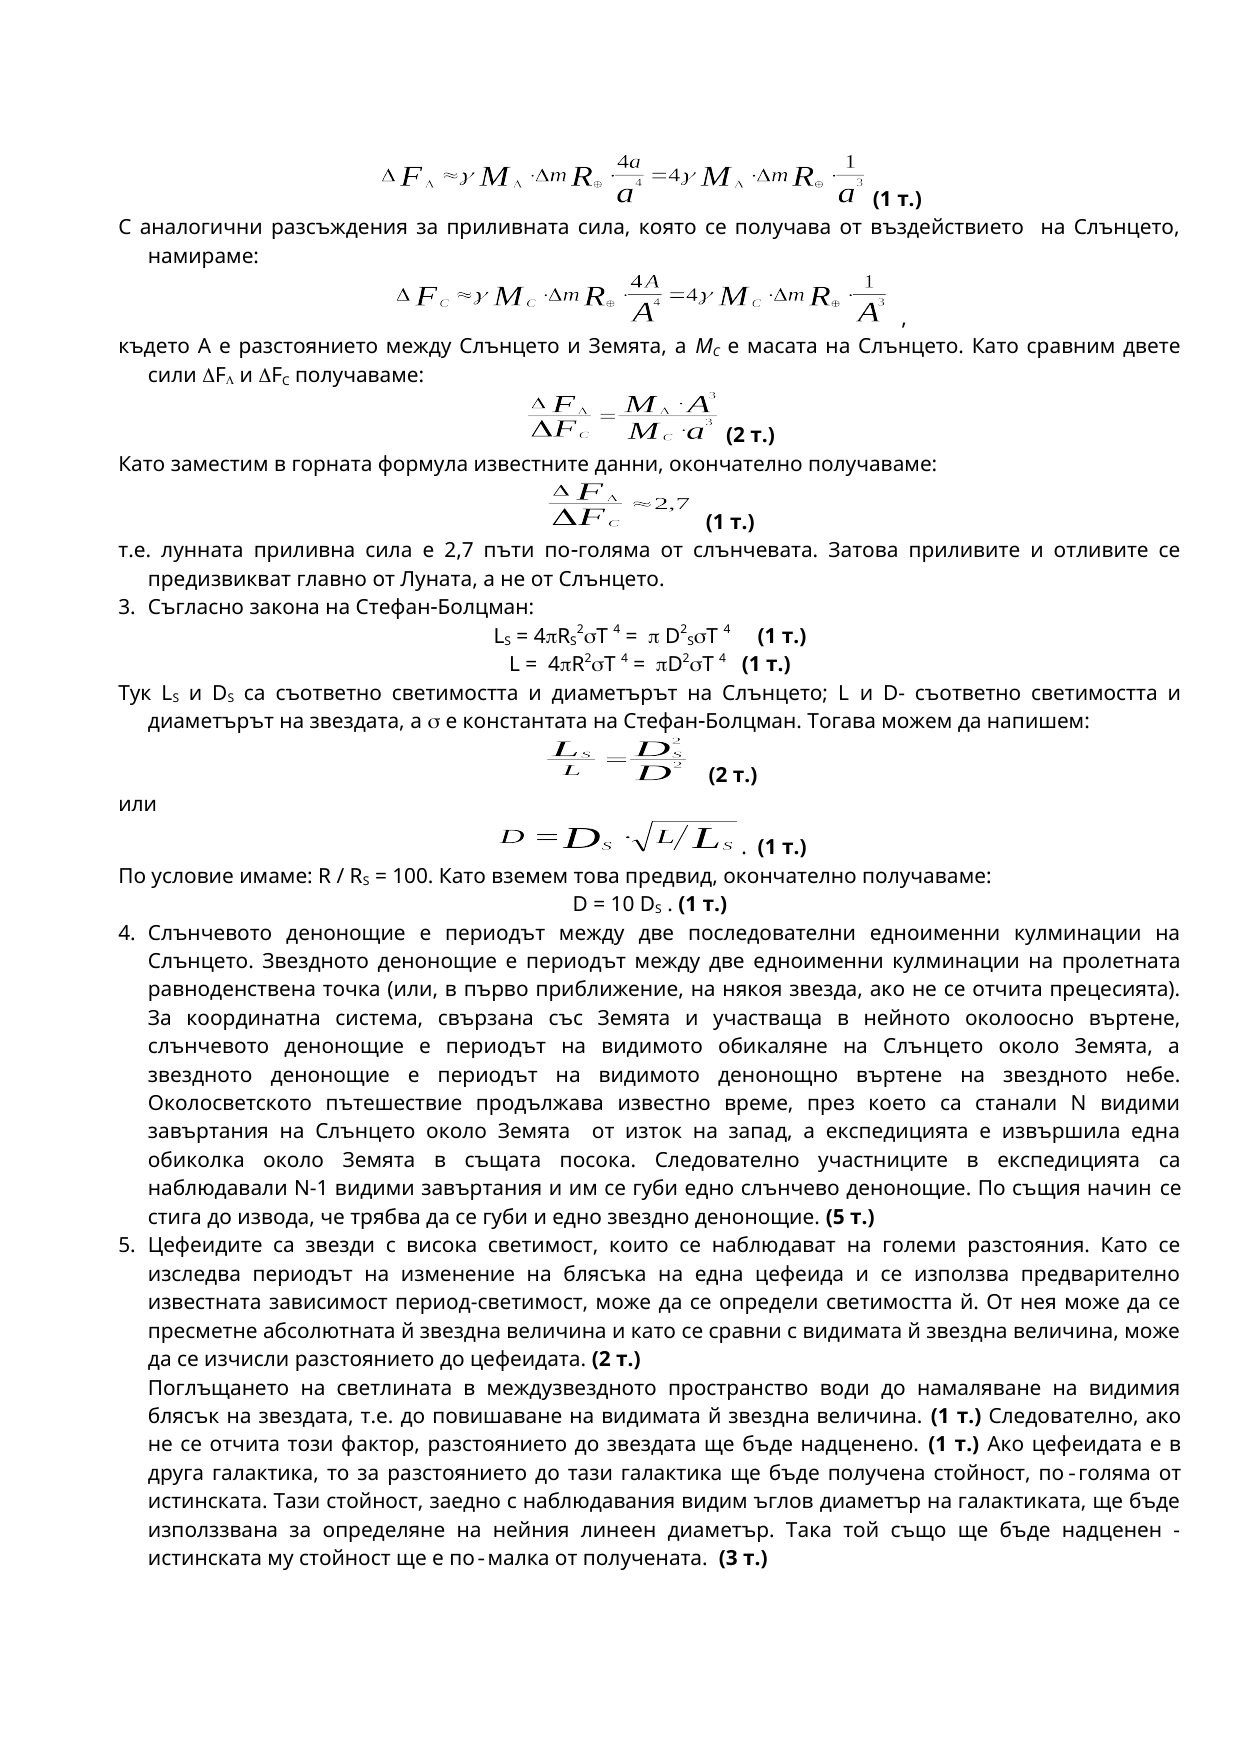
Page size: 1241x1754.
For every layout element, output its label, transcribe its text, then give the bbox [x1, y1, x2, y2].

text Поглъщането на светлината в междузвездното пространство води до намаляване на видимия блясък на звездата, т.е. до повишаване на видимата й звездна величина. (1 т.) Следователно, ако не се отчита този фактор, разстоянието до звездата ще бъде надценено. (1 т.) Ако цефеидата е в друга галактика, то за разстоянието до тази галактика ще бъде получена стойност, поголяма от истинската. Тази стойност, заедно с наблюдавания видим ъглов диаметър на галактиката, ще бъде използзвана за определяне на нейния линеен диаметър. Така той също ще бъде надценен - истинската му стойност ще е помалка от получената. (3 т.) [118, 1373, 1181, 1572]
list Тук LS и DS са съответно светимостта и диаметърът на Слънцето; L и D- съответно светимостта и диаметърът на звездата, а е константата на СтефанБолцман. Тогава можем да напишем: [118, 678, 1181, 734]
list Като заместим в горната формула известните данни, окончателно получаваме: [118, 449, 1181, 477]
list , [118, 269, 1181, 332]
list (2 т.) [118, 388, 1181, 449]
list (1 т.) [118, 150, 1181, 212]
list LS = 4RS2T 4 = D2ST 4 (1 т.) [118, 621, 1181, 649]
list Съгласно закона на СтефанБолцман: [118, 592, 1181, 621]
list D = 10 DS . (1 т.) [118, 889, 1181, 918]
list Цефеидите са звезди с висока светимост, които се наблюдават на големи разстояния. Като се изследва периодът на изменение на блясъка на една цефеида и се използва предварително известната зависимост период-светимост, може да се определи светимостта й. От нея може да се пресметне абсолютната й звездна величина и като се сравни с видимата й звездна величина, може да се изчисли разстоянието до цефеидата. (2 т.) [118, 1230, 1181, 1373]
list където A е разстоянието между Слънцето и Земята, а МС е масата на Слънцето. Като сравним двете сили F и FC получаваме: [118, 332, 1181, 388]
list (2 т.) [118, 734, 1181, 789]
list . (1 т.) [118, 817, 1181, 861]
list т.е. лунната приливна сила е 2,7 пъти поголяма от слънчевата. Затова приливите и отливите се предизвикват главно от Луната, а не от Слънцето. [118, 536, 1181, 592]
list или [118, 789, 1181, 817]
list (1 т.) [118, 477, 1181, 536]
list По условие имаме: R / RS = 100. Като вземем това предвид, окончателно получаваме: [118, 861, 1181, 889]
list С аналогични разсъждения за приливната сила, която се получава от въздействието на Слънцето, намираме: [118, 212, 1181, 269]
list L = 4R2T 4 = D2T 4 (1 т.) [118, 649, 1181, 678]
list Слънчевото денонощие е периодът между две последователни едноименни кулминации на Слънцето. Звездното денонощие е периодът между две едноименни кулминации на пролетната равноденствена точка (или, в първо приближение, на някоя звезда, ако не се отчита прецесията). За координатна система, свързана със Земята и участваща в нейното околоосно въртене, слънчевото денонощие е периодът на видимото обикаляне на Слънцето около Земята, а звездното денонощие е периодът на видимото денонощно въртене на звездното небе. Околосветското пътешествие продължава известно време, през което са станали N видими завъртания на Слънцето около Земята от изток на запад, а експедицията е извършила една обиколка около Земята в същата посока. Следователно участниците в експедицията са наблюдавали N-1 видими завъртания и им се губи едно слънчево денонощие. По същия начин се стига до извода, че трябва да се губи и едно звездно денонощие. (5 т.) [118, 918, 1181, 1230]
